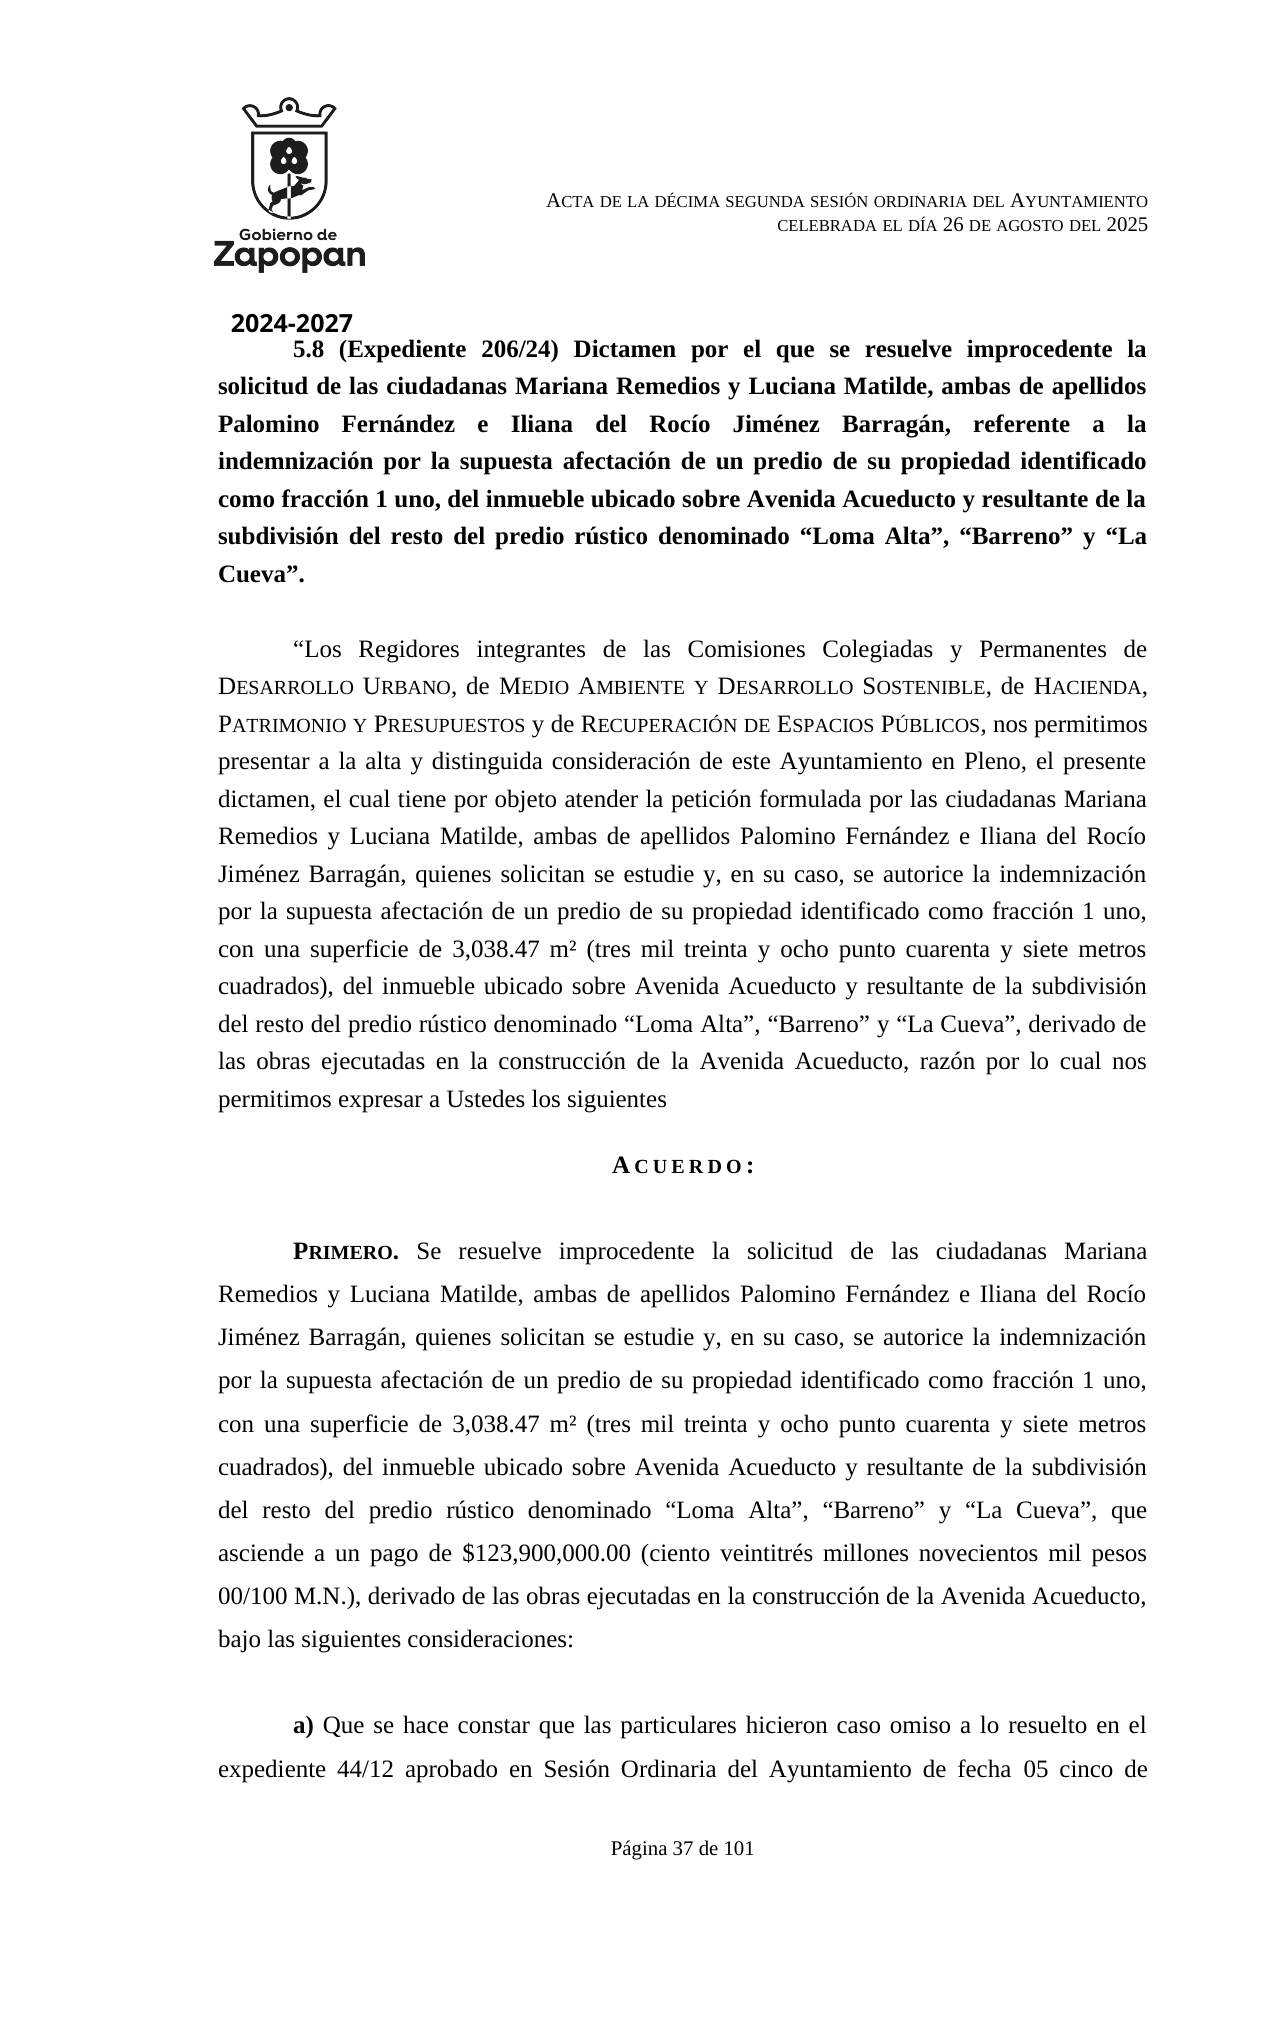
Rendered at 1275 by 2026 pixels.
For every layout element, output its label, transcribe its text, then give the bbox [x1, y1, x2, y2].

text Primero. Se resuelve improcedente la solicitud de las ciudadanas Mariana Remedios y Luciana Matilde, ambas de apellidos Palomino Fernández e Iliana del Rocío Jiménez Barragán, quienes solicitan se estudie y, en su caso, se autorice la indemnización por la supuesta afectación de un predio de su propiedad identificado como fracción 1 uno, con una superficie de 3,038.47 m² (tres mil treinta y ocho punto cuarenta y siete metros cuadrados), del inmueble ubicado sobre Avenida Acueducto y resultante de la subdivisión del resto del predio rústico denominado “Loma Alta”, “Barreno” y “La Cueva”, que asciende a un pago de $123,900,000.00 (ciento veintitrés millones novecientos mil pesos 00/100 M.N.), derivado de las obras ejecutadas en la construcción de la Avenida Acueducto, bajo las siguientes consideraciones: [218, 1236, 1148, 1653]
text Acuerdo: [218, 1150, 1148, 1179]
text “Los Regidores integrantes de las Comisiones Colegiadas y Permanentes de Desarrollo Urbano, de Medio Ambiente y Desarrollo Sostenible, de Hacienda, Patrimonio y Presupuestos y de Recuperación de Espacios Públicos, nos permitimos presentar a la alta y distinguida consideración de este Ayuntamiento en Pleno, el presente dictamen, el cual tiene por objeto atender la petición formulada por las ciudadanas Mariana Remedios y Luciana Matilde, ambas de apellidos Palomino Fernández e Iliana del Rocío Jiménez Barragán, quienes solicitan se estudie y, en su caso, se autorice la indemnización por la supuesta afectación de un predio de su propiedad identificado como fracción 1 uno, con una superficie de 3,038.47 m² (tres mil treinta y ocho punto cuarenta y siete metros cuadrados), del inmueble ubicado sobre Avenida Acueducto y resultante de la subdivisión del resto del predio rústico denominado “Loma Alta”, “Barreno” y “La Cueva”, derivado de las obras ejecutadas en la construcción de la Avenida Acueducto, razón por lo cual nos permitimos expresar a Ustedes los siguientes [218, 625, 1148, 1112]
text 5.8 (Expediente 206/24) Dictamen por el que se resuelve improcedente la solicitud de las ciudadanas Mariana Remedios y Luciana Matilde, ambas de apellidos Palomino Fernández e Iliana del Rocío Jiménez Barragán, referente a la indemnización por la supuesta afectación de un predio de su propiedad identificado como fracción 1 uno, del inmueble ubicado sobre Avenida Acueducto y resultante de la subdivisión del resto del predio rústico denominado “Loma Alta”, “Barreno” y “La Cueva”. [218, 325, 1148, 587]
picture [213, 97, 365, 273]
